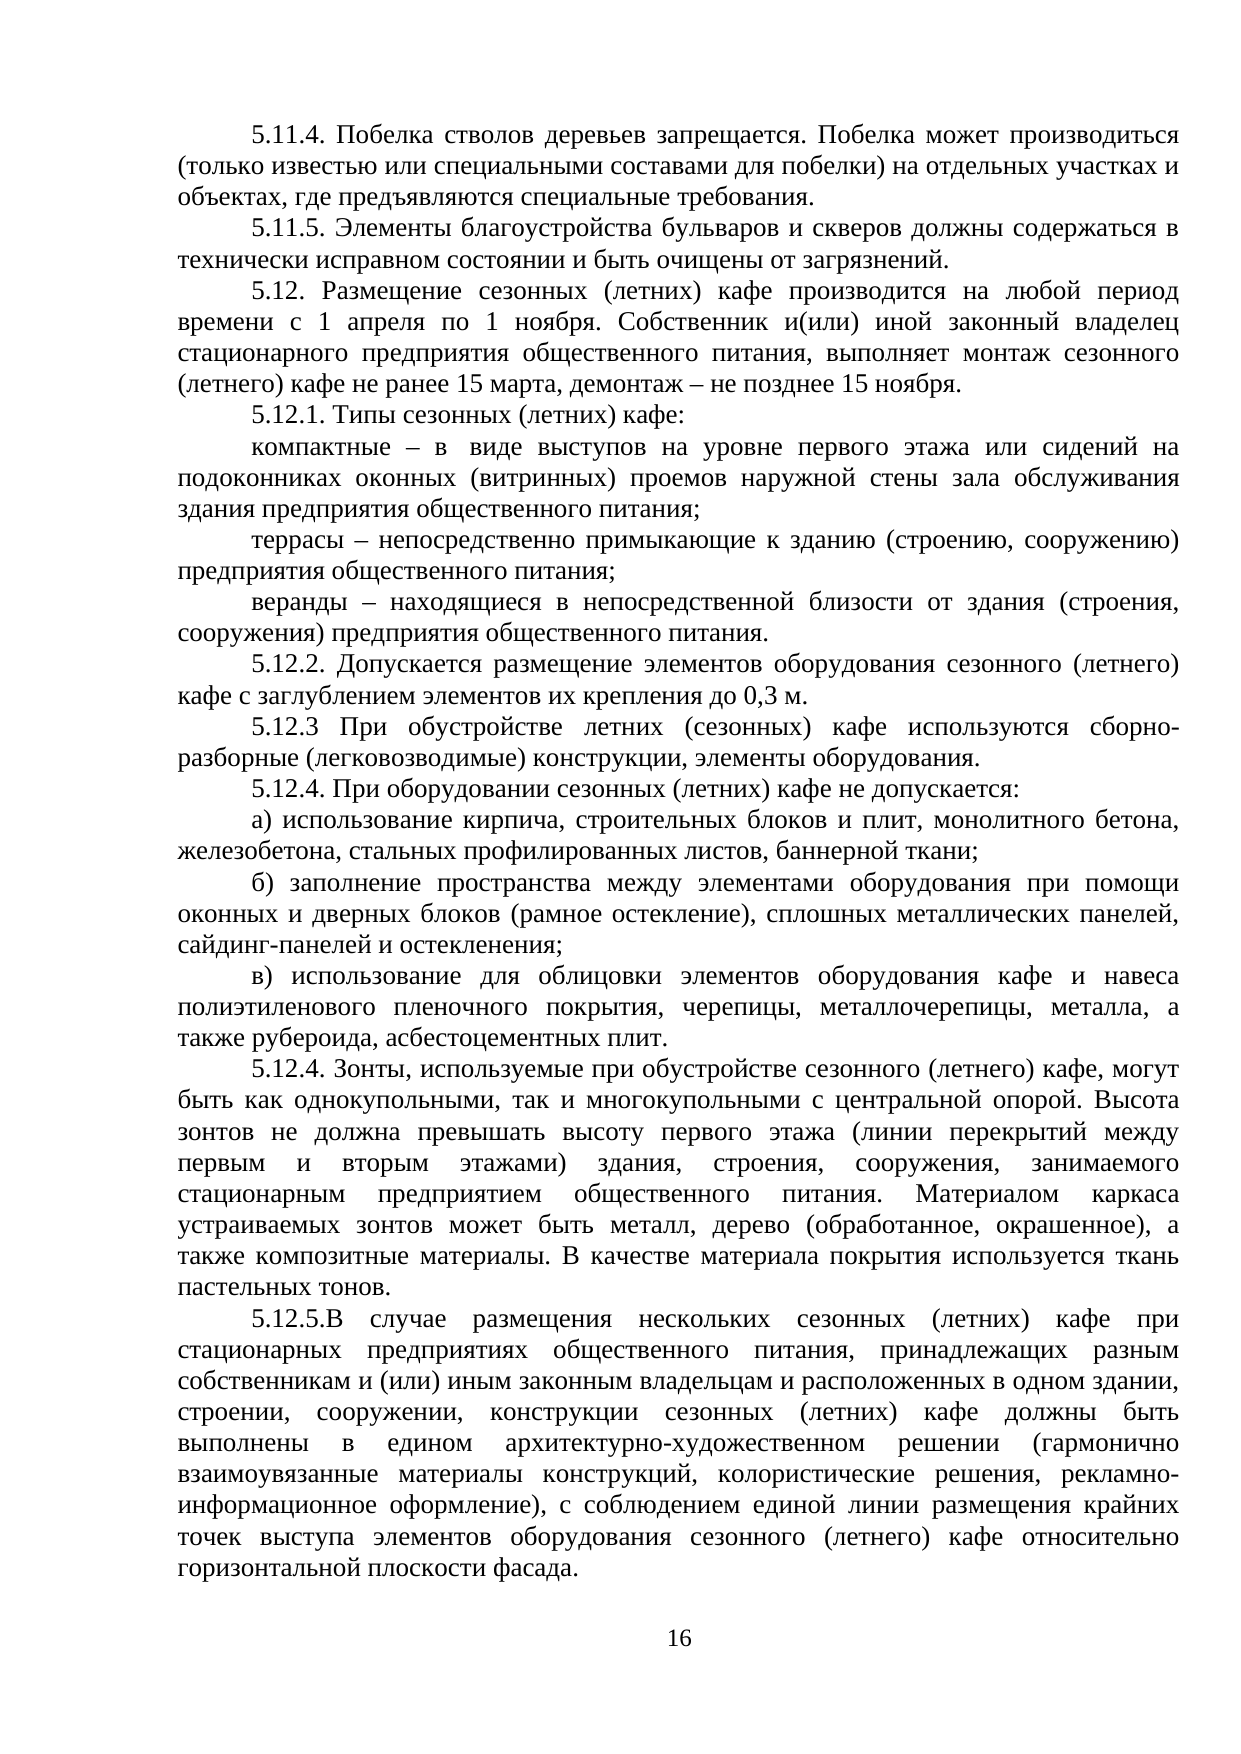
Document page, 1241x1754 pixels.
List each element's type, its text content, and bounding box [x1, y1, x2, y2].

text террасы – непосредственно примыкающие к зданию (строению, сооружению) предприятия общественного питания; [177, 523, 1181, 585]
text а) использование кирпича, строительных блоков и плит, монолитного бетона, железобетона, стальных профилированных листов, баннерной ткани; [177, 803, 1181, 866]
text 5.12.4. Зонты, используемые при обустройстве сезонного (летнего) кафе, могут быть как однокупольными, так и многокупольными с центральной опорой. Высота зонтов не должна превышать высоту первого этажа (линии перекрытий между первым и вторым этажами) здания, строения, сооружения, занимаемого стационарным предприятием общественного питания. Материалом каркаса устраиваемых зонтов может быть металл, дерево (обработанное, окрашенное), а также композитные материалы. В качестве материала покрытия используется ткань пастельных тонов. [177, 1052, 1181, 1302]
text компактные – в виде выступов на уровне первого этажа или сидений на подоконниках оконных (витринных) проемов наружной стены зала обслуживания здания предприятия общественного питания; [177, 429, 1181, 523]
text б) заполнение пространства между элементами оборудования при помощи оконных и дверных блоков (рамное остекление), сплошных металлических панелей, сайдинг-панелей и остекленения; [177, 866, 1181, 959]
text 5.12.1. Типы сезонных (летних) кафе: [177, 398, 1181, 429]
text в) использование для облицовки элементов оборудования кафе и навеса полиэтиленового пленочного покрытия, черепицы, металлочерепицы, металла, а также рубероида, асбестоцементных плит. [177, 959, 1181, 1052]
text 5.12. Размещение сезонных (летних) кафе производится на любой период времени с 1 апреля по 1 ноября. Собственник и(или) иной законный владелец стационарного предприятия общественного питания, выполняет монтаж сезонного (летнего) кафе не ранее 15 марта, демонтаж – не позднее 15 ноября. [177, 274, 1181, 398]
text 5.12.5.В случае размещения нескольких сезонных (летних) кафе при стационарных предприятиях общественного питания, принадлежащих разным собственникам и (или) иным законным владельцам и расположенных в одном здании, строении, сооружении, конструкции сезонных (летних) кафе должны быть выполнены в едином архитектурно-художественном решении (гармонично взаимоувязанные материалы конструкций, колористические решения, рекламно-информационное оформление), с соблюдением единой линии размещения крайних точек выступа элементов оборудования сезонного (летнего) кафе относительно горизонтальной плоскости фасада. [177, 1302, 1181, 1582]
text 5.11.5. Элементы благоустройства бульваров и скверов должны содержаться в технически исправном состоянии и быть очищены от загрязнений. [177, 212, 1181, 274]
text веранды – находящиеся в непосредственной близости от здания (строения, сооружения) предприятия общественного питания. [177, 585, 1181, 648]
text 5.12.3 При обустройстве летних (сезонных) кафе используются сборно-разборные (легковозводимые) конструкции, элементы оборудования. [177, 710, 1181, 772]
text 5.11.4. Побелка стволов деревьев запрещается. Побелка может производиться (только известью или специальными составами для побелки) на отдельных участках и объектах, где предъявляются специальные требования. [177, 118, 1181, 212]
text 5.12.4. При оборудовании сезонных (летних) кафе не допускается: [177, 772, 1181, 803]
text 5.12.2. Допускается размещение элементов оборудования сезонного (летнего) кафе с заглублением элементов их крепления до 0,3 м. [177, 648, 1181, 710]
